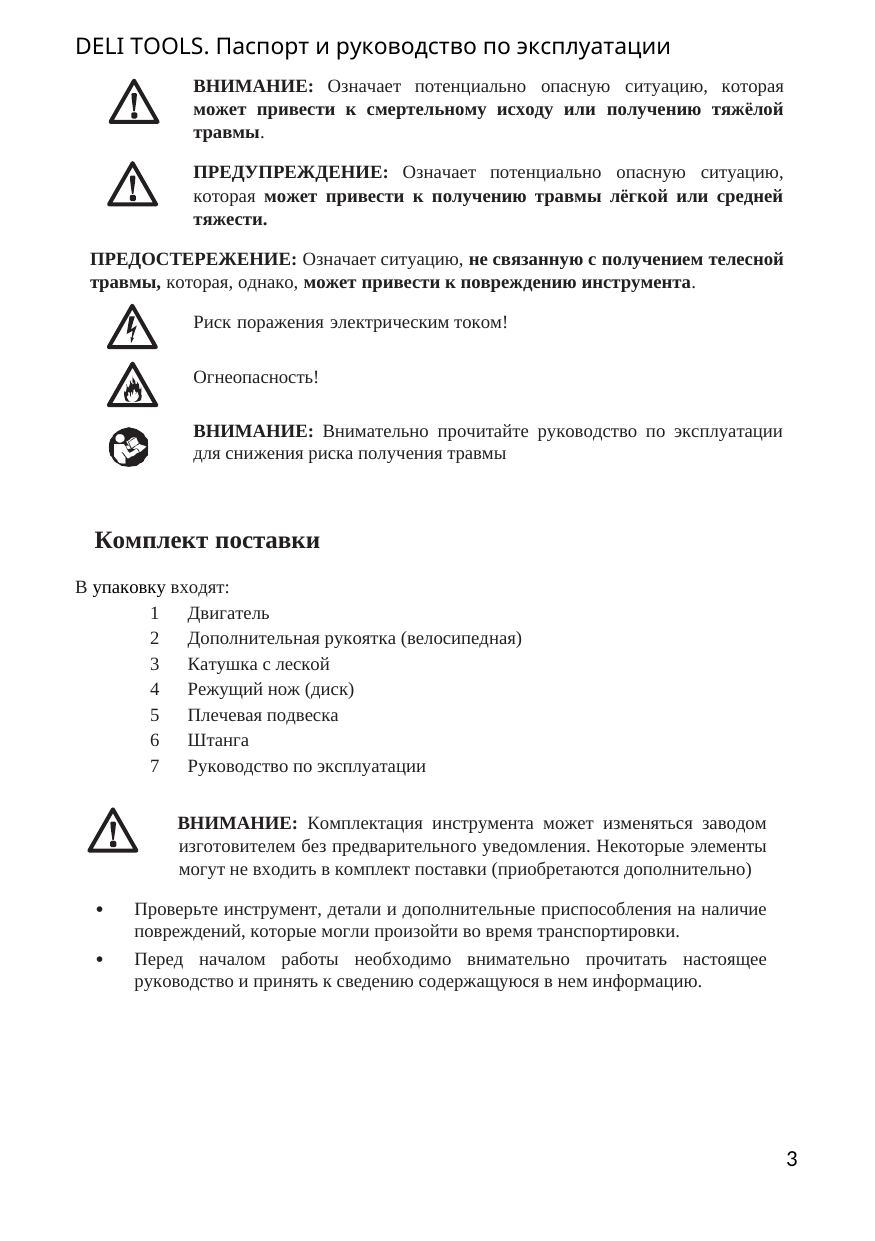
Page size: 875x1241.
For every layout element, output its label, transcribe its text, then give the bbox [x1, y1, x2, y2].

list Перед началом работы необходимо внимательно прочитать настоящее руководство и принять к сведению содержащуюся в нем информацию. [97, 948, 767, 991]
list Двигатель [150, 604, 797, 623]
text ВНИМАНИЕ: Комплектация инструмента может изменяться заводом изготовителем без предварительного уведомления. Некоторые элементы могут не входить в комплект поставки (приобретаются дополнительно) [177, 812, 767, 880]
list Проверьте инструмент, детали и дополнительные приспособления на наличие повреждений, которые могли произойти во время транспортировки. [97, 898, 767, 941]
subtitle Комплект поставки [94, 525, 797, 554]
text Огнеопасность! [193, 366, 784, 387]
list Режущий нож (диск) [150, 681, 797, 699]
text В упаковку входят: [75, 576, 797, 597]
text ПРЕДУПРЕЖДЕНИЕ: Означает потенциально опасную ситуацию, которая может привести к получению травмы лёгкой или средней тяжести. [193, 161, 784, 229]
list Дополнительная рукоятка (велосипедная) [150, 629, 797, 648]
picture [124, 375, 142, 402]
list Штанга [150, 732, 797, 750]
text ВНИМАНИЕ: Означает потенциально опасную ситуацию, которая может привести к смертельному исходу или получению тяжёлой травмы. [193, 75, 784, 143]
list Плечевая подвеска [150, 706, 797, 725]
text Риск поражения электрическим током! [193, 311, 784, 332]
list Руководство по эксплуатации [150, 757, 797, 776]
picture [108, 427, 149, 467]
text ВНИМАНИЕ: Внимательно прочитайте руководство по эксплуатации для снижения риска получения травмы [193, 420, 784, 463]
text ПРЕДОСТЕРЕЖЕНИЕ: Означает ситуацию, не связанную с получением телесной травмы, которая, однако, может привести к повреждению инструмента. [90, 248, 784, 292]
list Катушка с леской [150, 655, 797, 674]
